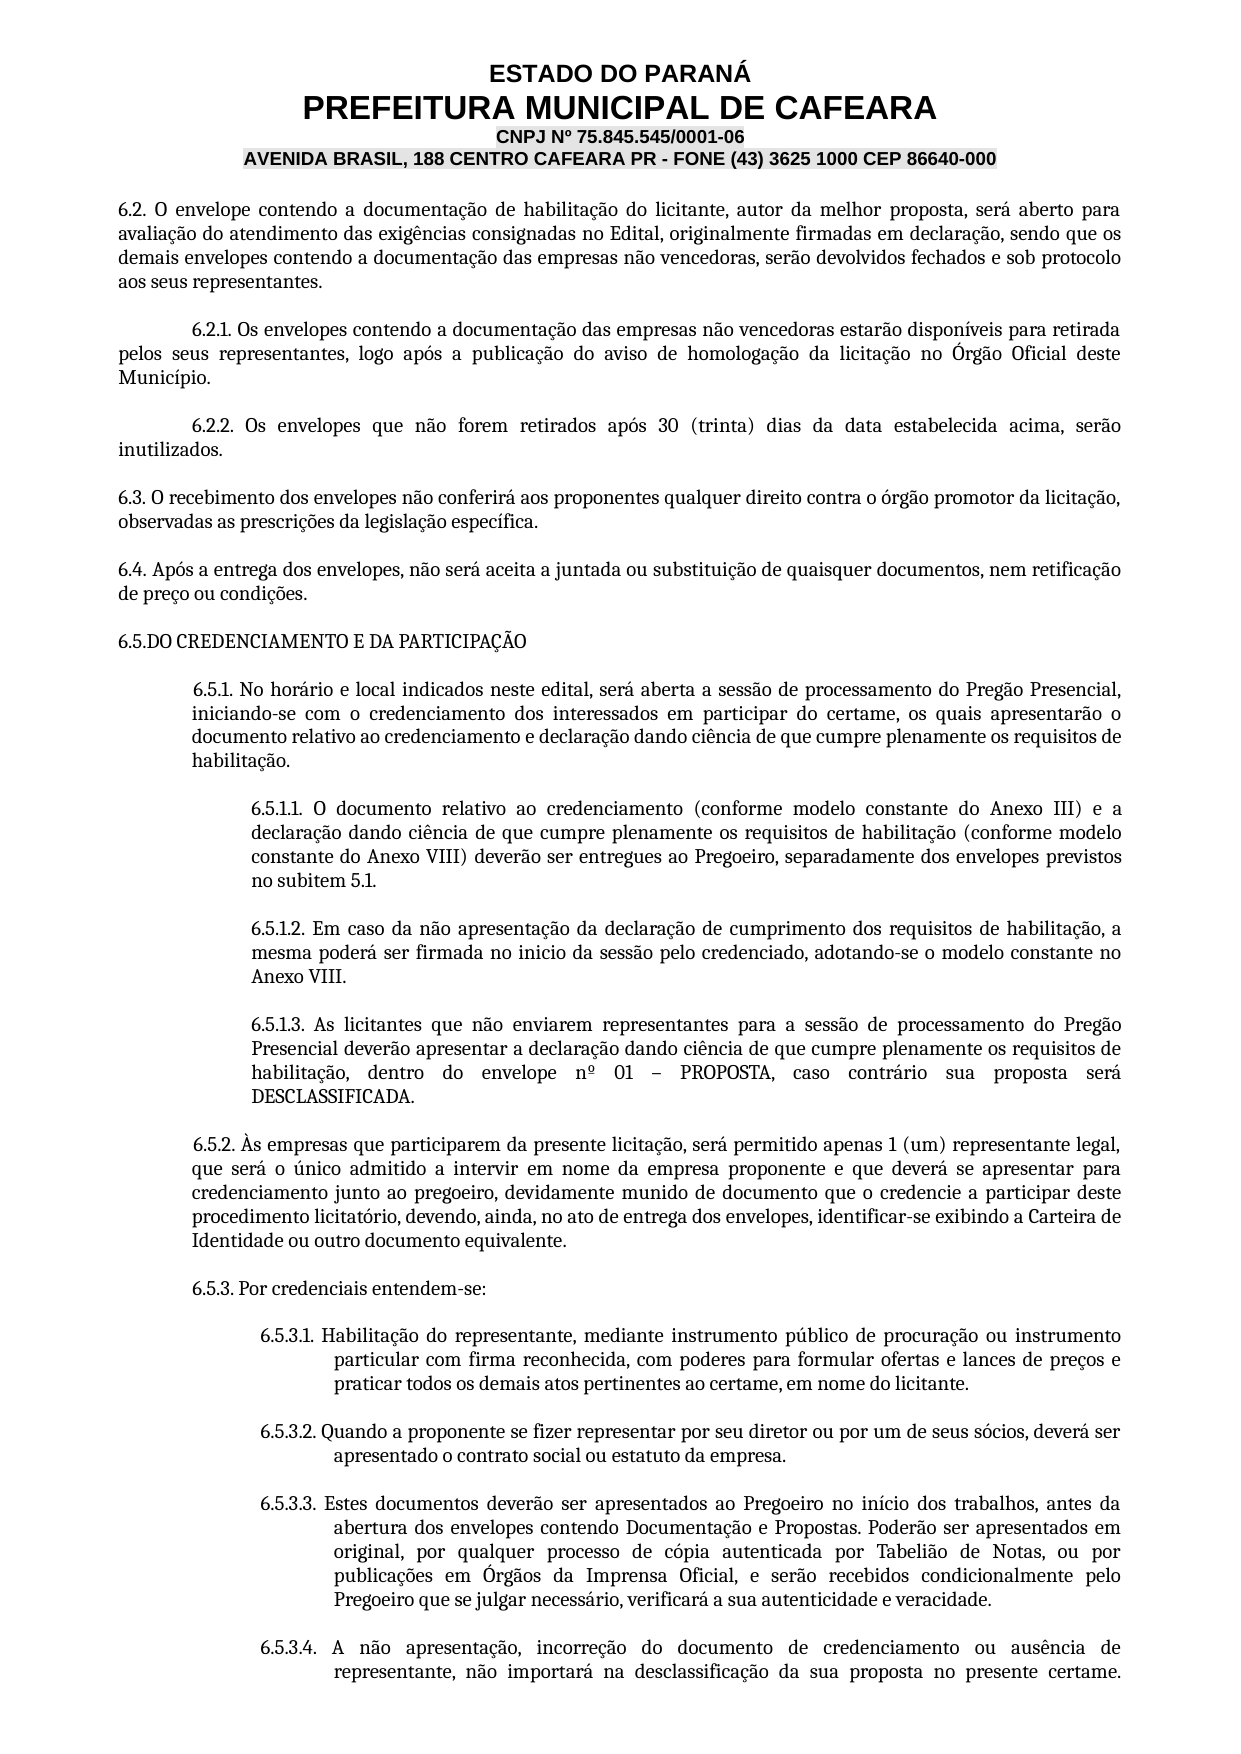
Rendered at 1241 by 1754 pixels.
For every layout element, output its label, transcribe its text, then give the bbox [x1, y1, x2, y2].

text 6.5.DO CREDENCIAMENTO E DA PARTICIPAÇÃO [118, 629, 1122, 653]
text 6.5.1.3. As licitantes que não enviarem representantes para a sessão de processamento do Pregão Presencial deverão apresentar a declaração dando ciência de que cumpre plenamente os requisitos de habilitação, dentro do envelope nº 01 – PROPOSTA, caso contrário sua proposta será DESCLASSIFICADA. [251, 1013, 1122, 1108]
text 6.3. O recebimento dos envelopes não conferirá aos proponentes qualquer direito contra o órgão promotor da licitação, observadas as prescrições da legislação específica. [118, 486, 1122, 533]
text 6.5.1.1. O documento relativo ao credenciamento (conforme modelo constante do Anexo III) e a declaração dando ciência de que cumpre plenamente os requisitos de habilitação (conforme modelo constante do Anexo VIII) deverão ser entregues ao Pregoeiro, separadamente dos envelopes previstos no subitem 5.1. [251, 797, 1122, 893]
text 6.5.3. Por credenciais entendem-se: [118, 1276, 1122, 1300]
text 6.4. Após a entrega dos envelopes, não será aceita a juntada ou substituição de quaisquer documentos, nem retificação de preço ou condições. [118, 557, 1122, 605]
text 6.2.2. Os envelopes que não forem retirados após 30 (trinta) dias da data estabelecida acima, serão inutilizados. [118, 414, 1122, 462]
text 6.5.3.1. Habilitação do representante, mediante instrumento público de procuração ou instrumento particular com firma reconhecida, com poderes para formular ofertas e lances de preços e praticar todos os demais atos pertinentes ao certame, em nome do licitante. [260, 1324, 1122, 1396]
text 6.5.1. No horário e local indicados neste edital, será aberta a sessão de processamento do Pregão Presencial, iniciando-se com o credenciamento dos interessados em participar do certame, os quais apresentarão o documento relativo ao credenciamento e declaração dando ciência de que cumpre plenamente os requisitos de habilitação. [192, 677, 1122, 773]
text 6.5.3.3. Estes documentos deverão ser apresentados ao Pregoeiro no início dos trabalhos, antes da abertura dos envelopes contendo Documentação e Propostas. Poderão ser apresentados em original, por qualquer processo de cópia autenticada por Tabelião de Notas, ou por publicações em Órgãos da Imprensa Oficial, e serão recebidos condicionalmente pelo Pregoeiro que se julgar necessário, verificará a sua autenticidade e veracidade. [260, 1492, 1122, 1612]
text 6.2.1. Os envelopes contendo a documentação das empresas não vencedoras estarão disponíveis para retirada pelos seus representantes, logo após a publicação do aviso de homologação da licitação no Órgão Oficial deste Município. [118, 318, 1122, 390]
text 6.5.3.2. Quando a proponente se fizer representar por seu diretor ou por um de seus sócios, deverá ser apresentado o contrato social ou estatuto da empresa. [260, 1420, 1122, 1468]
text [260, 1636, 1122, 1683]
text 6.2. O envelope contendo a documentação de habilitação do licitante, autor da melhor proposta, será aberto para avaliação do atendimento das exigências consignadas no Edital, originalmente firmadas em declaração, sendo que os demais envelopes contendo a documentação das empresas não vencedoras, serão devolvidos fechados e sob protocolo aos seus representantes. [118, 198, 1122, 294]
text 6.5.2. Às empresas que participarem da presente licitação, será permitido apenas 1 (um) representante legal, que será o único admitido a intervir em nome da empresa proponente e que deverá se apresentar para credenciamento junto ao pregoeiro, devidamente munido de documento que o credencie a participar deste procedimento licitatório, devendo, ainda, no ato de entrega dos envelopes, identificar-se exibindo a Carteira de Identidade ou outro documento equivalente. [192, 1132, 1122, 1252]
text 6.5.1.2. Em caso da não apresentação da declaração de cumprimento dos requisitos de habilitação, a mesma poderá ser firmada no inicio da sessão pelo credenciado, adotando-se o modelo constante no Anexo VIII. [251, 917, 1122, 989]
